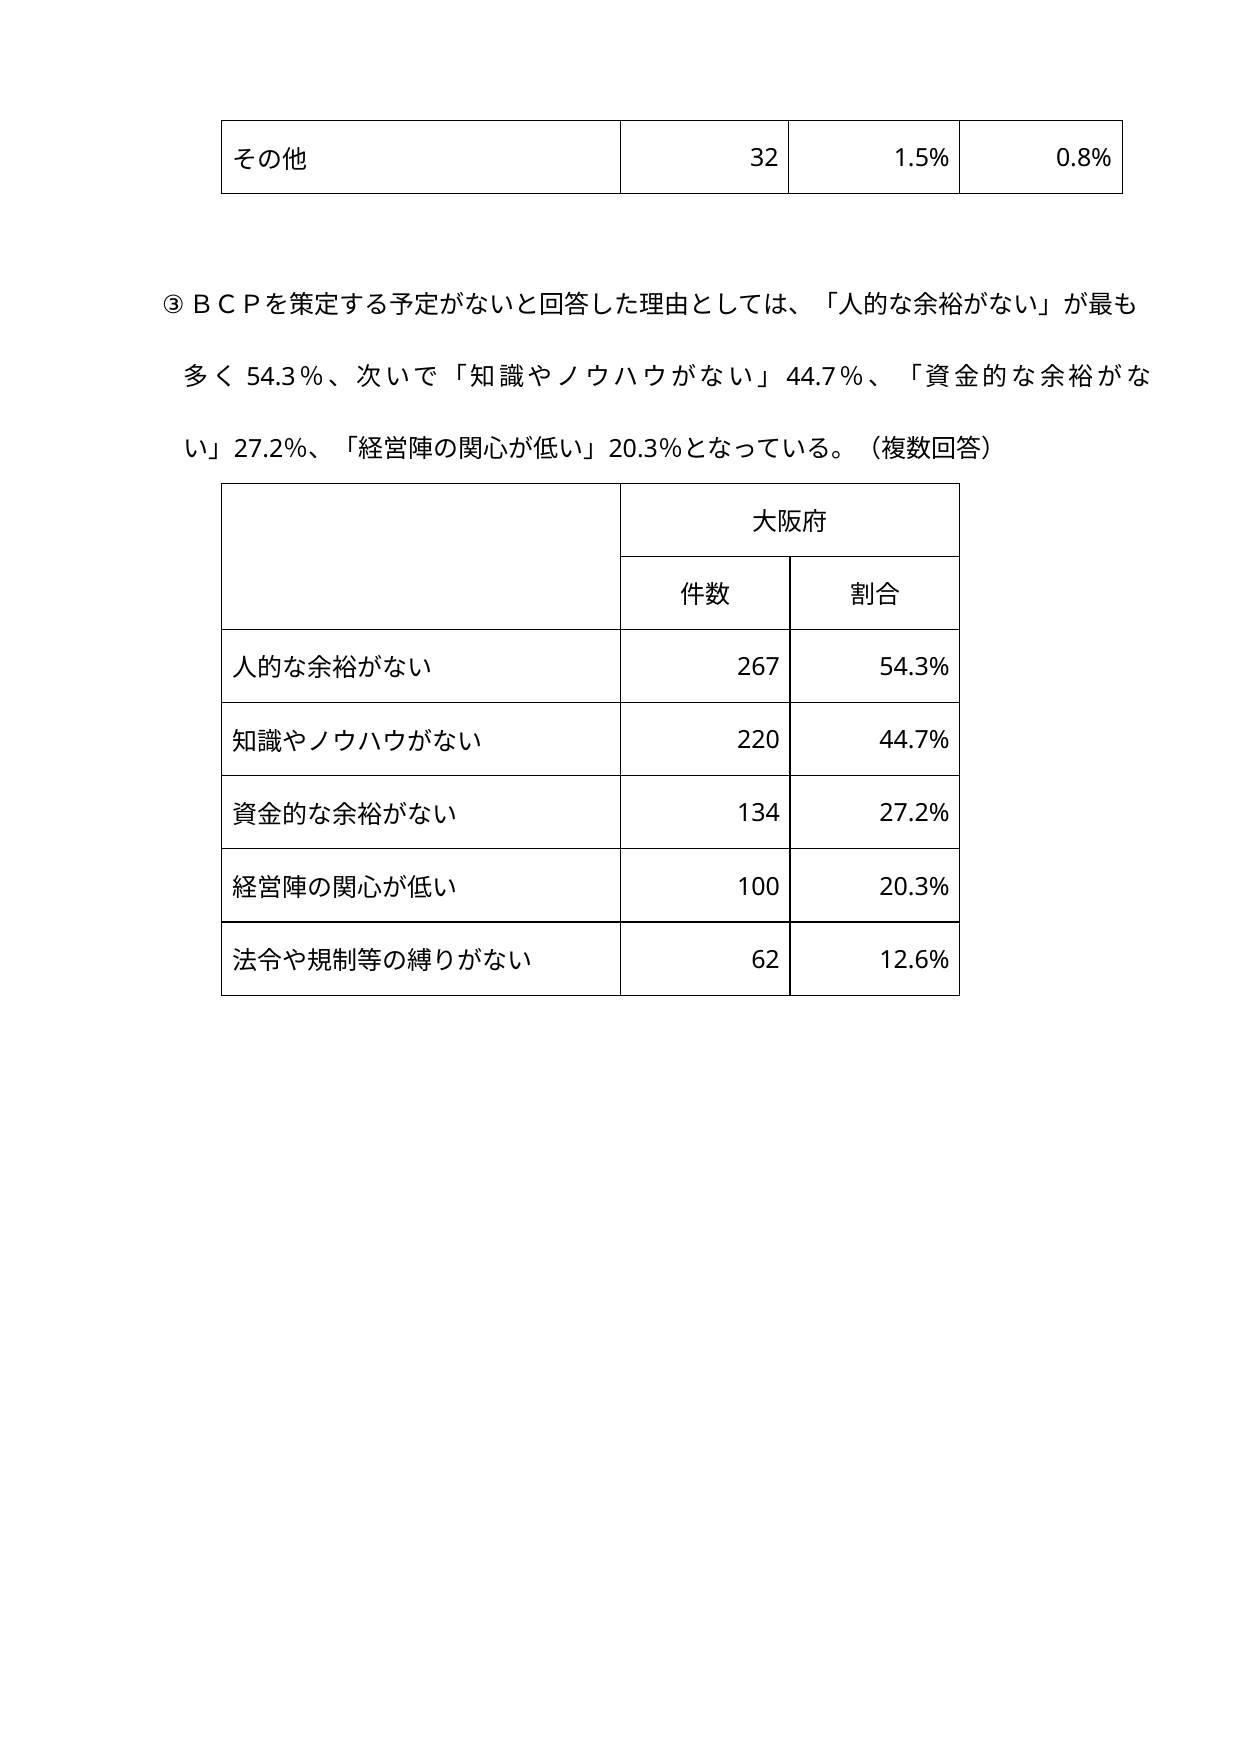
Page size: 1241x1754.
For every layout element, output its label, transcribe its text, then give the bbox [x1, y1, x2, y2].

table_cell 134 [621, 776, 789, 848]
text ③ＢＣＰを策定する予定がないと回答した理由としては、「人的な余裕がない」が最も [162, 266, 1152, 338]
table_cell 資金的な余裕がない [222, 776, 620, 848]
table_cell 法令や規制等の縛りがない [222, 923, 620, 994]
table_cell 62 [621, 923, 789, 994]
table_cell 54.3% [791, 630, 959, 702]
table_header 大阪府 [621, 484, 959, 556]
table_cell 267 [621, 630, 789, 702]
table_cell 割合 [791, 557, 959, 629]
table_cell 20.3% [791, 849, 959, 921]
table_cell 1.5% [789, 121, 959, 193]
text 多く54.3％、次いで「知識やノウハウがない」44.7％、「資金的な余裕がない」27.2％、「経営陣の関心が低い」20.3％となっている。（複数回答） [184, 338, 1152, 483]
table_cell 0.8% [960, 121, 1122, 193]
table_cell 人的な余裕がない [222, 630, 620, 702]
table_cell 44.7% [791, 703, 959, 775]
table_header [222, 484, 620, 629]
table_cell 経営陣の関心が低い [222, 849, 620, 921]
table_cell 件数 [621, 557, 789, 629]
table_cell その他 [222, 121, 620, 193]
table_cell 32 [621, 121, 788, 193]
table_cell 220 [621, 703, 789, 775]
table_cell 27.2% [791, 776, 959, 848]
table_cell 知識やノウハウがない [222, 703, 620, 775]
table_cell 100 [621, 849, 789, 921]
table_cell 12.6% [791, 923, 959, 994]
